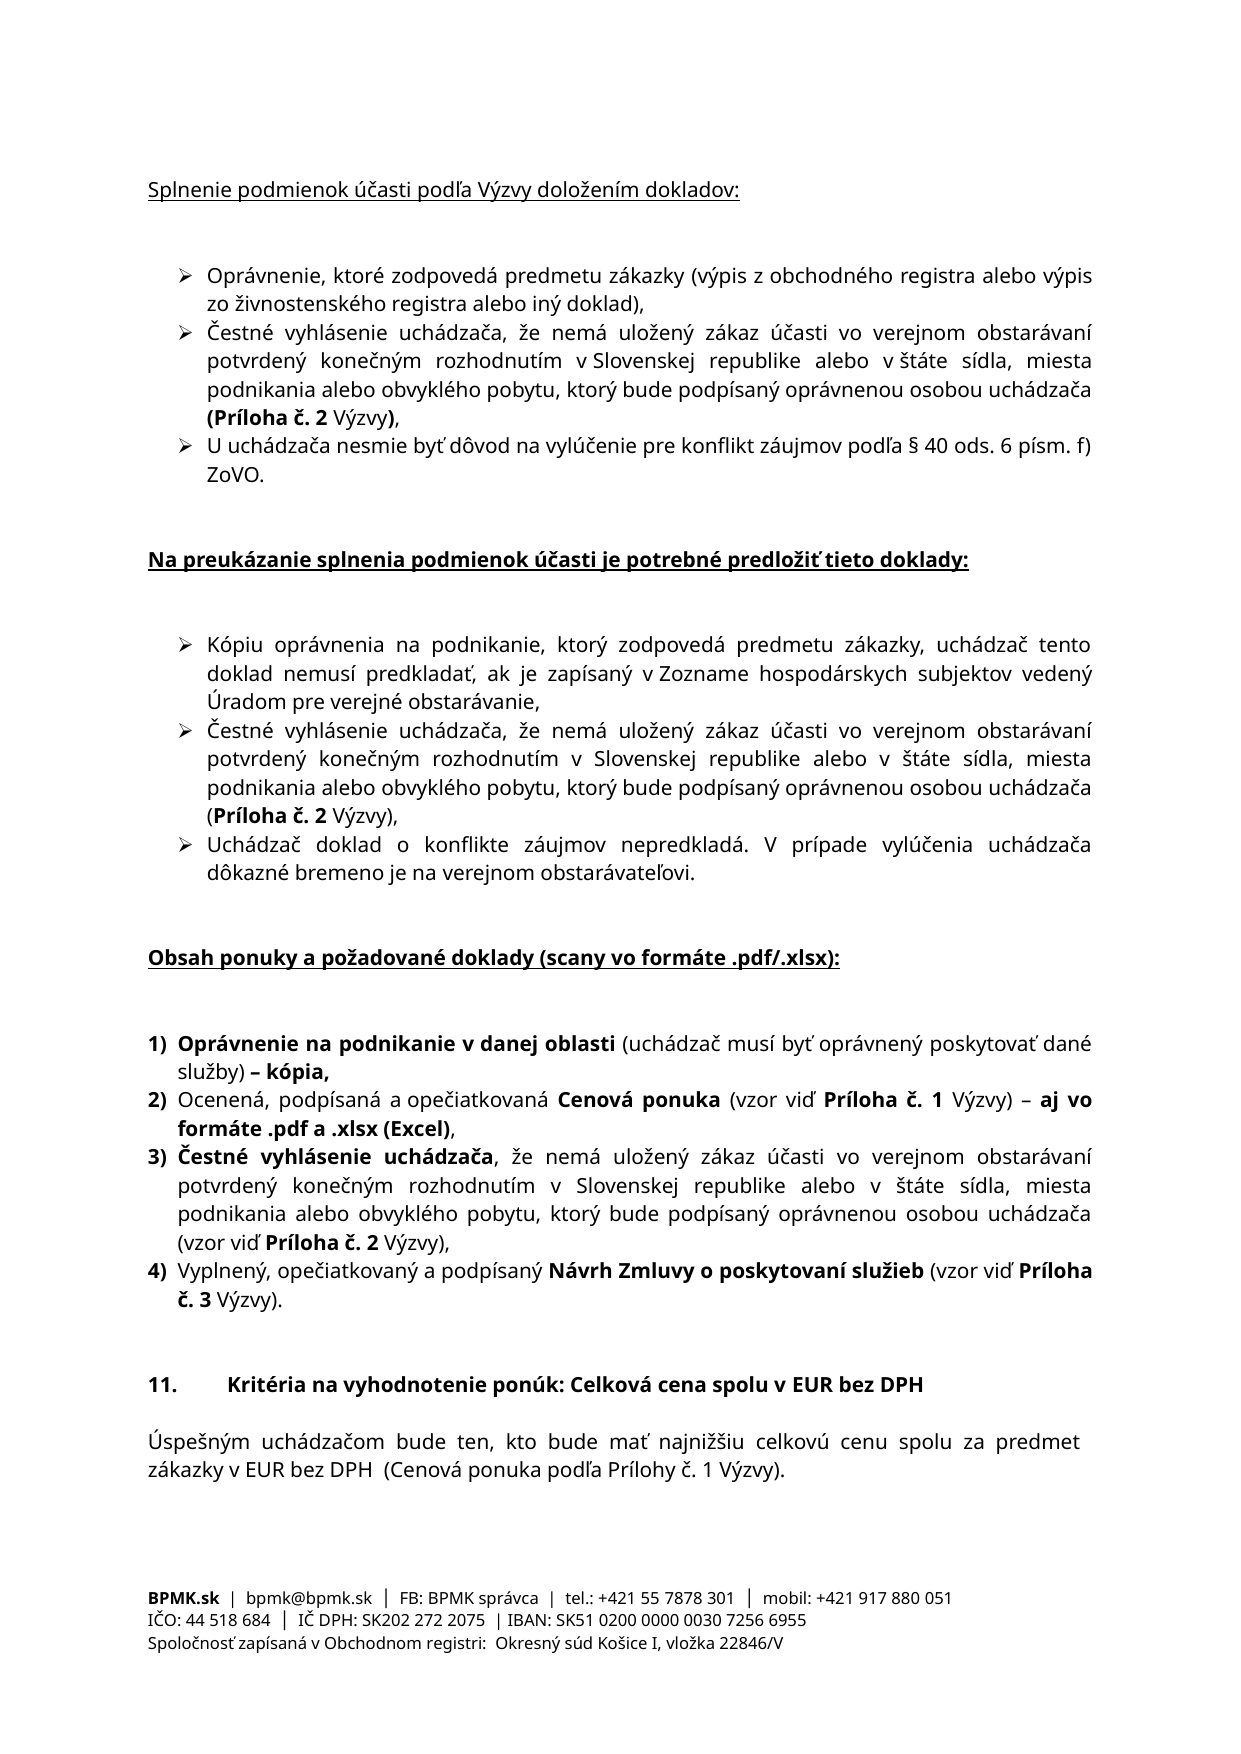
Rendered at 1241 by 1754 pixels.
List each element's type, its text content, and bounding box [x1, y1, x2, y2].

text Splnenie podmienok účasti podľa Výzvy doložením dokladov: [148, 176, 1093, 204]
text Úspešným uchádzačom bude ten, kto bude mať najnižšiu celkovú cenu spolu za predmet zákazky v EUR bez DPH (Cenová ponuka podľa Prílohy č. 1 Výzvy). [148, 1427, 1093, 1484]
list Čestné vyhlásenie uchádzača, že nemá uložený zákaz účasti vo verejnom obstarávaní potvrdený konečným rozhodnutím v Slovenskej republike alebo v štáte sídla, miesta podnikania alebo obvyklého pobytu, ktorý bude podpísaný oprávnenou osobou uchádzača (Príloha č. 2 Výzvy), [177, 716, 1093, 830]
list Čestné vyhlásenie uchádzača, že nemá uložený zákaz účasti vo verejnom obstarávaní potvrdený konečným rozhodnutím v Slovenskej republike alebo v štáte sídla, miesta podnikania alebo obvyklého pobytu, ktorý bude podpísaný oprávnenou osobou uchádzača (Príloha č. 2 Výzvy), [177, 318, 1093, 432]
list Oprávnenie, ktoré zodpovedá predmetu zákazky (výpis z obchodného registra alebo výpis zo živnostenského registra alebo iný doklad), [177, 261, 1093, 318]
list Čestné vyhlásenie uchádzača, že nemá uložený zákaz účasti vo verejnom obstarávaní potvrdený konečným rozhodnutím v Slovenskej republike alebo v štáte sídla, miesta podnikania alebo obvyklého pobytu, ktorý bude podpísaný oprávnenou osobou uchádzača (vzor viď Príloha č. 2 Výzvy), [148, 1142, 1093, 1256]
list Oprávnenie na podnikanie v danej oblasti (uchádzač musí byť oprávnený poskytovať dané služby) – kópia, [148, 1029, 1093, 1086]
text Na preukázanie splnenia podmienok účasti je potrebné predložiť tieto doklady: [148, 545, 1093, 574]
list Ocenená, podpísaná a opečiatkovaná Cenová ponuka (vzor viď Príloha č. 1 Výzvy) – aj vo formáte .pdf a .xlsx (Excel), [148, 1086, 1093, 1142]
list Kritéria na vyhodnotenie ponúk: Celková cena spolu v EUR bez DPH [148, 1370, 1093, 1398]
text Obsah ponuky a požadované doklady (scany vo formáte .pdf/.xlsx): [148, 943, 1093, 972]
list U uchádzača nesmie byť dôvod na vylúčenie pre konflikt záujmov podľa § 40 ods. 6 písm. f) ZoVO. [177, 432, 1093, 488]
list Uchádzač doklad o konflikte záujmov nepredkladá. V prípade vylúčenia uchádzača dôkazné bremeno je na verejnom obstarávateľovi. [177, 830, 1093, 887]
list Vyplnený, opečiatkovaný a podpísaný Návrh Zmluvy o poskytovaní služieb (vzor viď Príloha č. 3 Výzvy). [148, 1256, 1093, 1313]
list Kópiu oprávnenia na podnikanie, ktorý zodpovedá predmetu zákazky, uchádzač tento doklad nemusí predkladať, ak je zapísaný v Zozname hospodárskych subjektov vedený Úradom pre verejné obstarávanie, [177, 631, 1093, 716]
